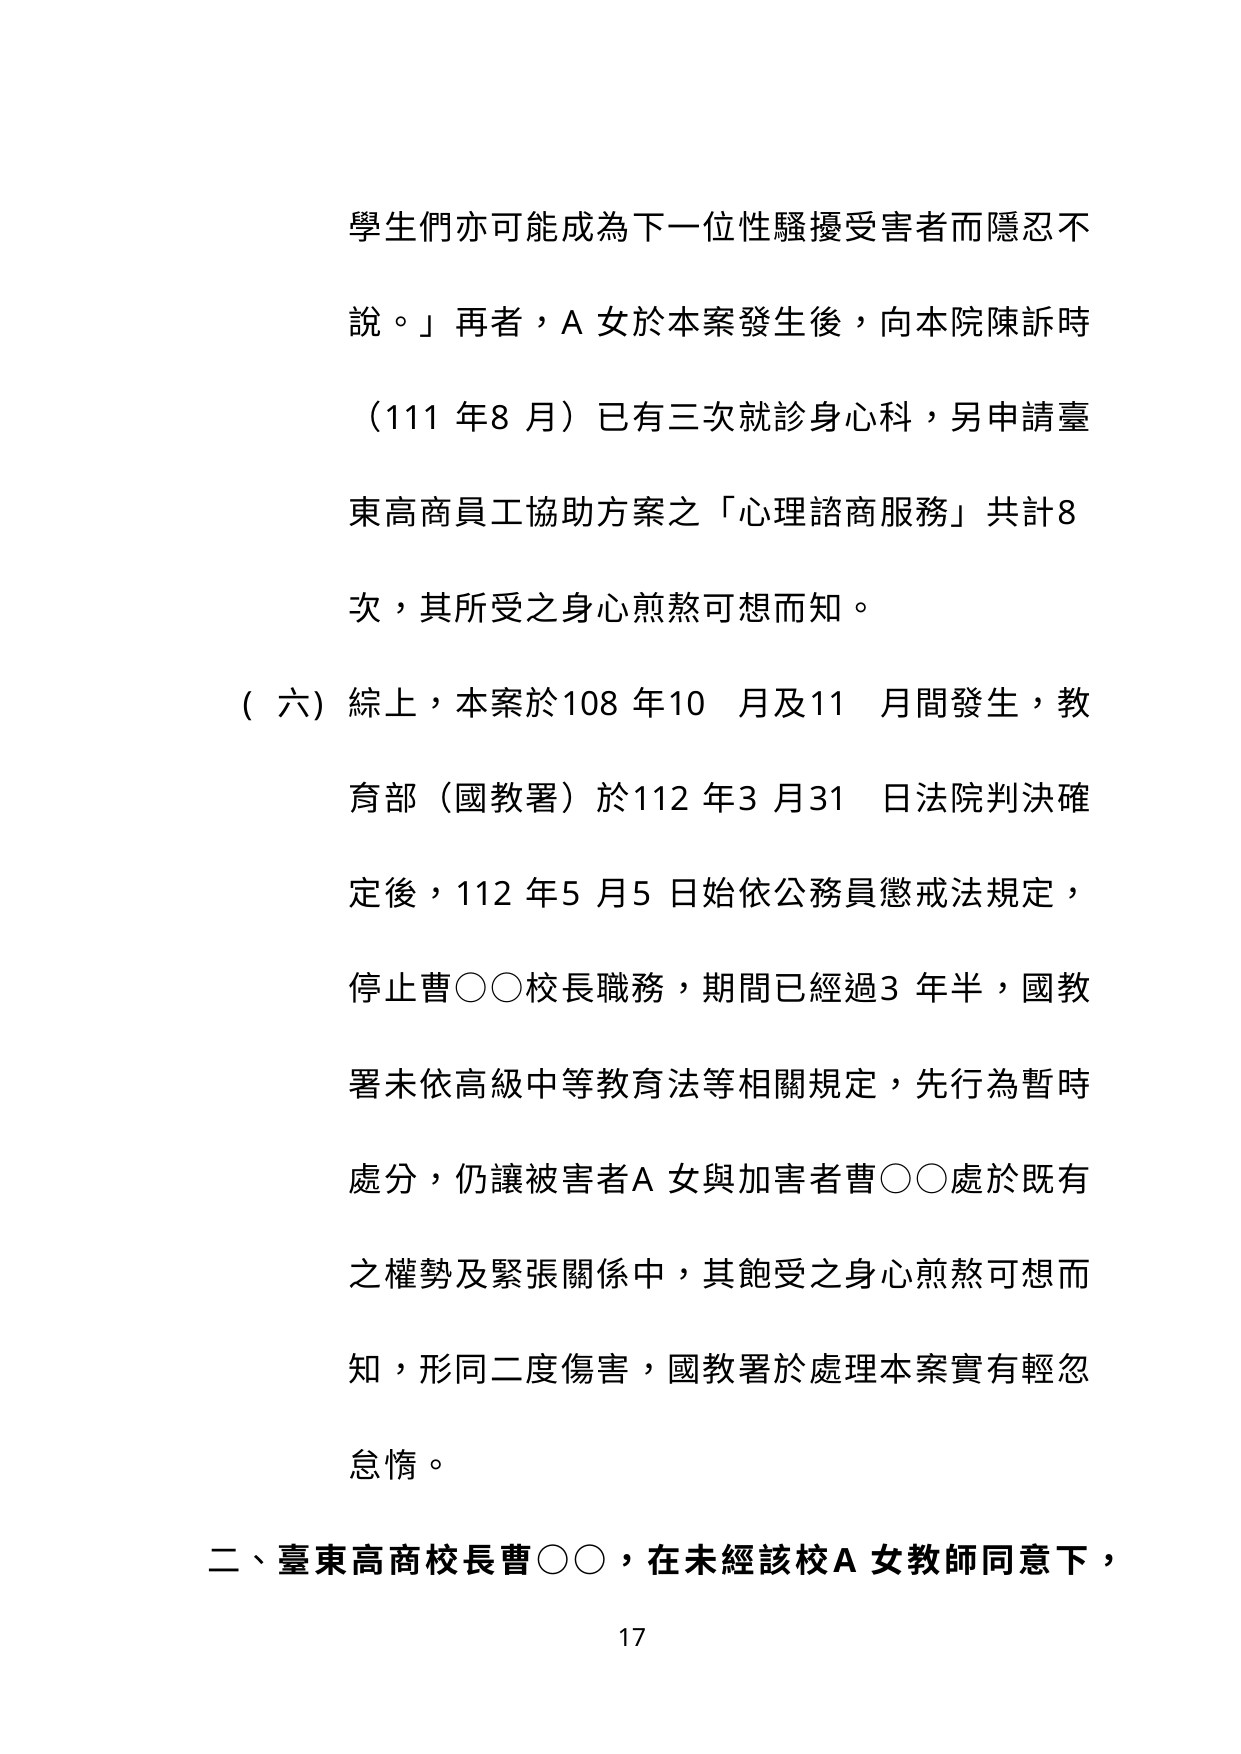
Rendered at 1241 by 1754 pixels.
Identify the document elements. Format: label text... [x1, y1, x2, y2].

subtitle 綜上，本案於108年10月及11月間發生，教育部（國教署）於112年3月31日法院判決確定後，112年5月5日始依公務員懲戒法規定，停止曹○○校長職務，期間已經過3年半，國教署未依高級中等教育法等相關規定，先行為暫時處分，仍讓被害者A女與加害者曹○○處於既有之權勢及緊張關係中，其飽受之身心煎熬可想而知，形同二度傷害，國教署於處理本案實有輕忽怠惰。 [242, 653, 1092, 1510]
